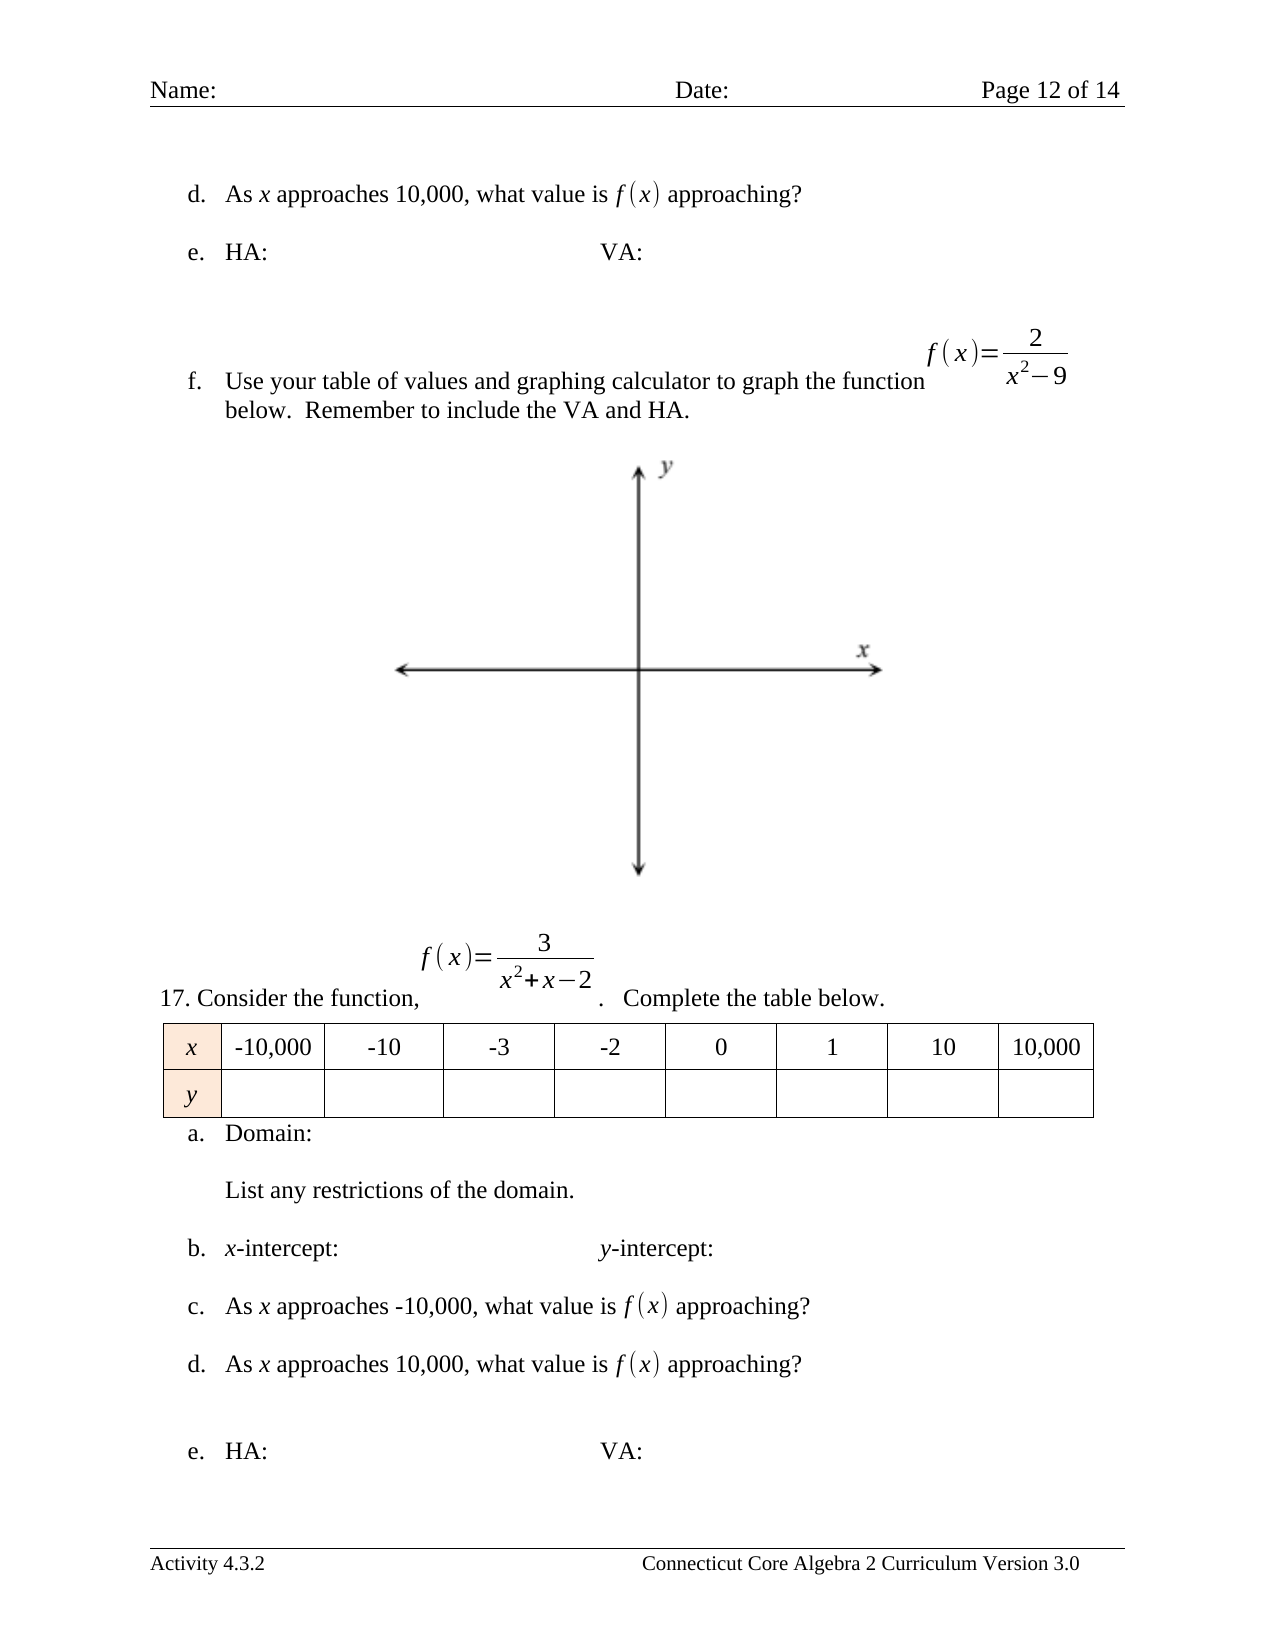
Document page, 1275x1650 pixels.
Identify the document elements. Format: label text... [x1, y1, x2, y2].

list As x approaches 10,000, what value is approaching? [187, 179, 1125, 209]
list x-intercept: y-intercept: [187, 1233, 1125, 1261]
table_header x [164, 1024, 221, 1069]
table_cell [888, 1070, 998, 1117]
table_cell [777, 1070, 887, 1117]
table_header 10,000 [999, 1024, 1093, 1069]
table_header -3 [444, 1024, 554, 1069]
table_header -10 [325, 1024, 443, 1069]
table_header 10 [888, 1024, 998, 1069]
list As x approaches 10,000, what value is approaching? [187, 1349, 1125, 1379]
table_cell [999, 1070, 1093, 1117]
table_cell [444, 1070, 554, 1117]
list As x approaches -10,000, what value is approaching? [187, 1290, 1125, 1320]
list HA: VA: [187, 237, 1125, 266]
table_cell y [164, 1070, 221, 1117]
list Domain: [187, 1040, 1125, 1146]
table_header -2 [555, 1024, 665, 1069]
table_header -10,000 [222, 1024, 324, 1069]
table_cell [666, 1070, 776, 1117]
table_header 1 [777, 1024, 887, 1069]
list HA: VA: [187, 1436, 1125, 1465]
list List any restrictions of the domain. [225, 1175, 1125, 1204]
table_cell [222, 1070, 324, 1117]
table_cell [555, 1070, 665, 1117]
list Consider the function,. Complete the table below. [159, 928, 1125, 1012]
list Use your table of values and graphing calculator to graph the function below. Remember to include the VA and HA. [187, 324, 1125, 423]
table_cell [325, 1070, 443, 1117]
table_header 0 [666, 1024, 776, 1069]
